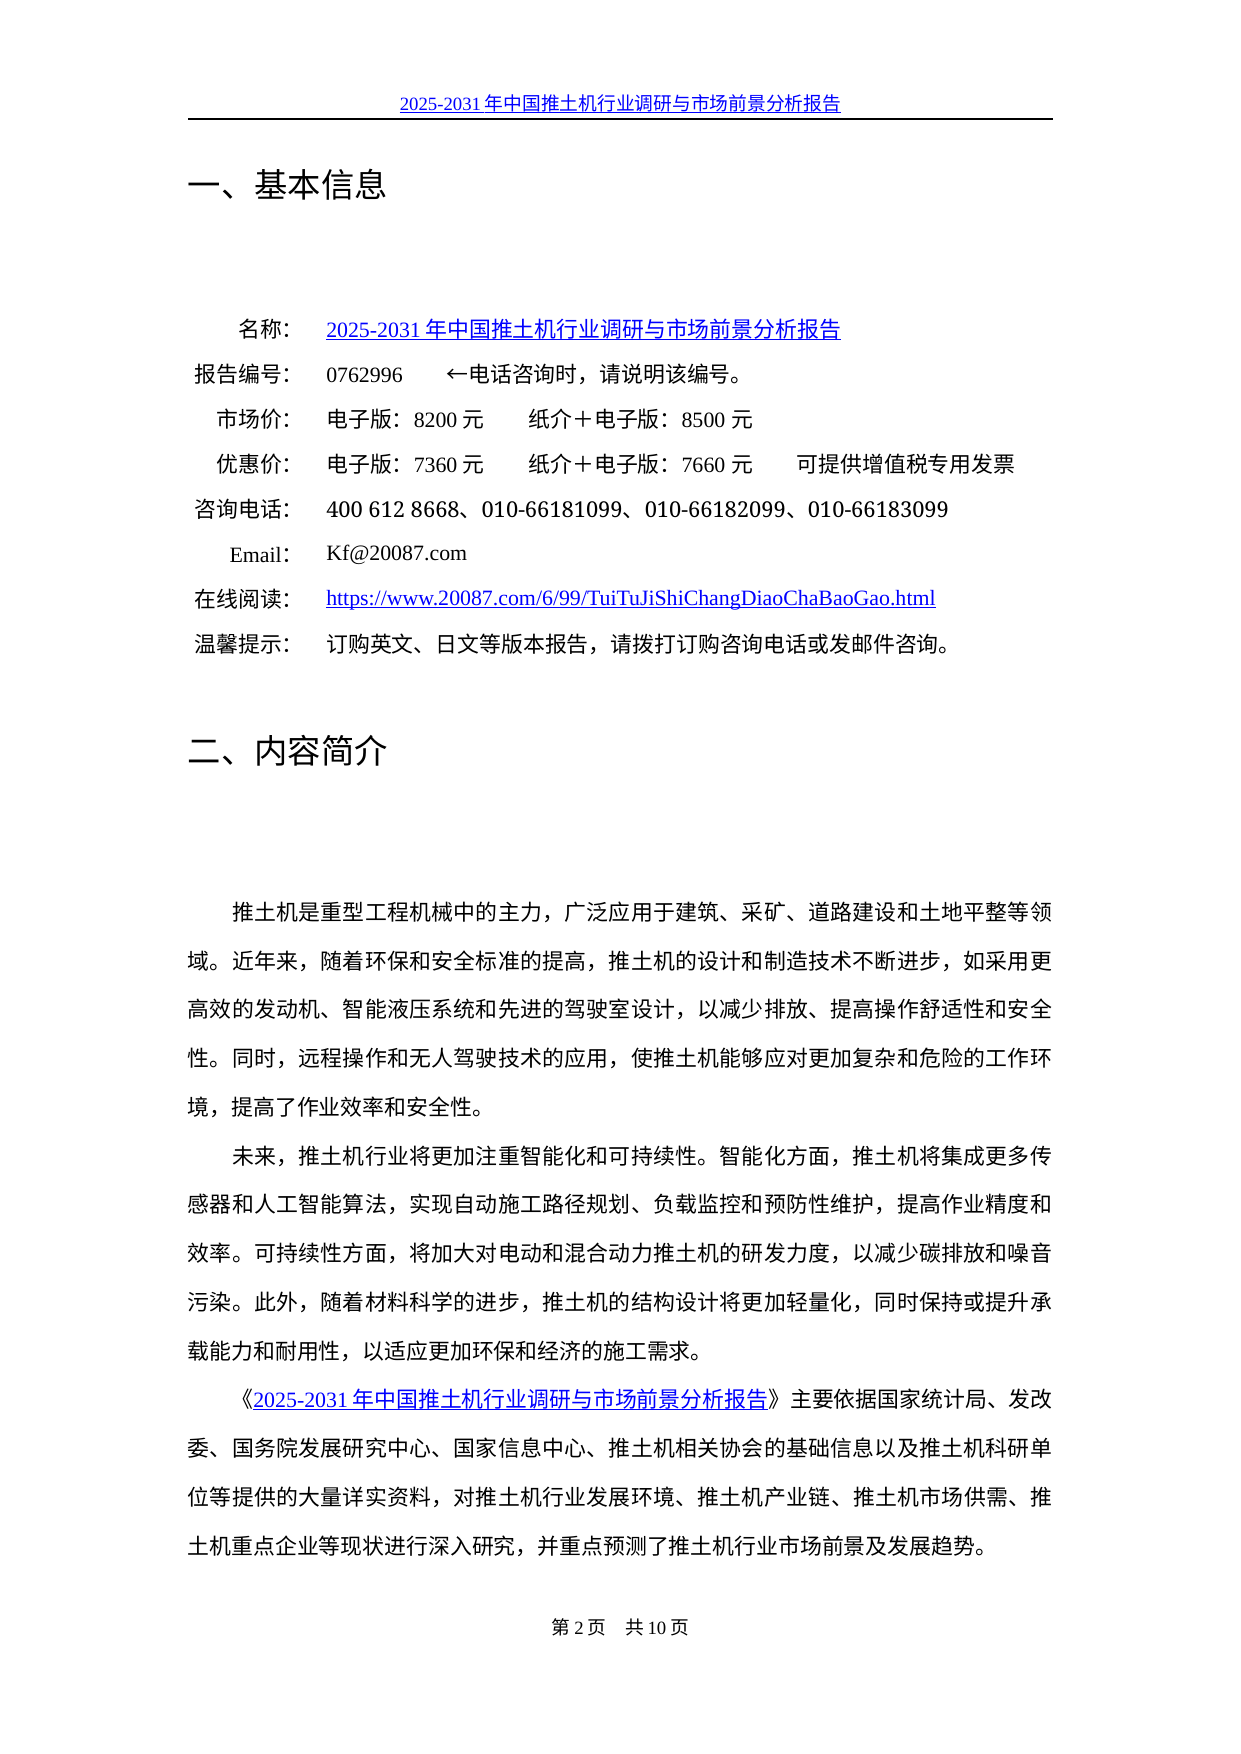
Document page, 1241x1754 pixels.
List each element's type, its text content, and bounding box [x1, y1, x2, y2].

table_cell 报告编号： [167, 357, 315, 402]
title 二、内容简介 [187, 717, 1053, 782]
table_cell 电子版：8200 元 纸介＋电子版：8500 元 [315, 402, 1073, 447]
table_cell 咨询电话： [167, 492, 315, 537]
table_header 2025-2031年中国推土机行业调研与市场前景分析报告 [315, 312, 1073, 357]
table_header 名称： [167, 312, 315, 357]
table_cell 电子版：7360 元 纸介＋电子版：7660 元 可提供增值税专用发票 [315, 447, 1073, 492]
table_cell 0762996 ←电话咨询时，请说明该编号。 [315, 357, 1073, 402]
table_cell 400 612 8668、010-66181099、010-66182099、010-66183099 [315, 492, 1073, 537]
table_cell 订购英文、日文等版本报告，请拨打订购咨询电话或发邮件咨询。 [315, 627, 1073, 672]
table_cell Email： [167, 537, 315, 582]
table_cell 市场价： [167, 402, 315, 447]
table_cell [315, 582, 1073, 627]
table_cell 在线阅读： [167, 582, 315, 627]
table_cell Kf@20087.com [315, 537, 1073, 582]
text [187, 894, 1053, 1561]
table_cell 优惠价： [167, 447, 315, 492]
title 一、基本信息 [187, 150, 1053, 215]
table_cell 温馨提示： [167, 627, 315, 672]
